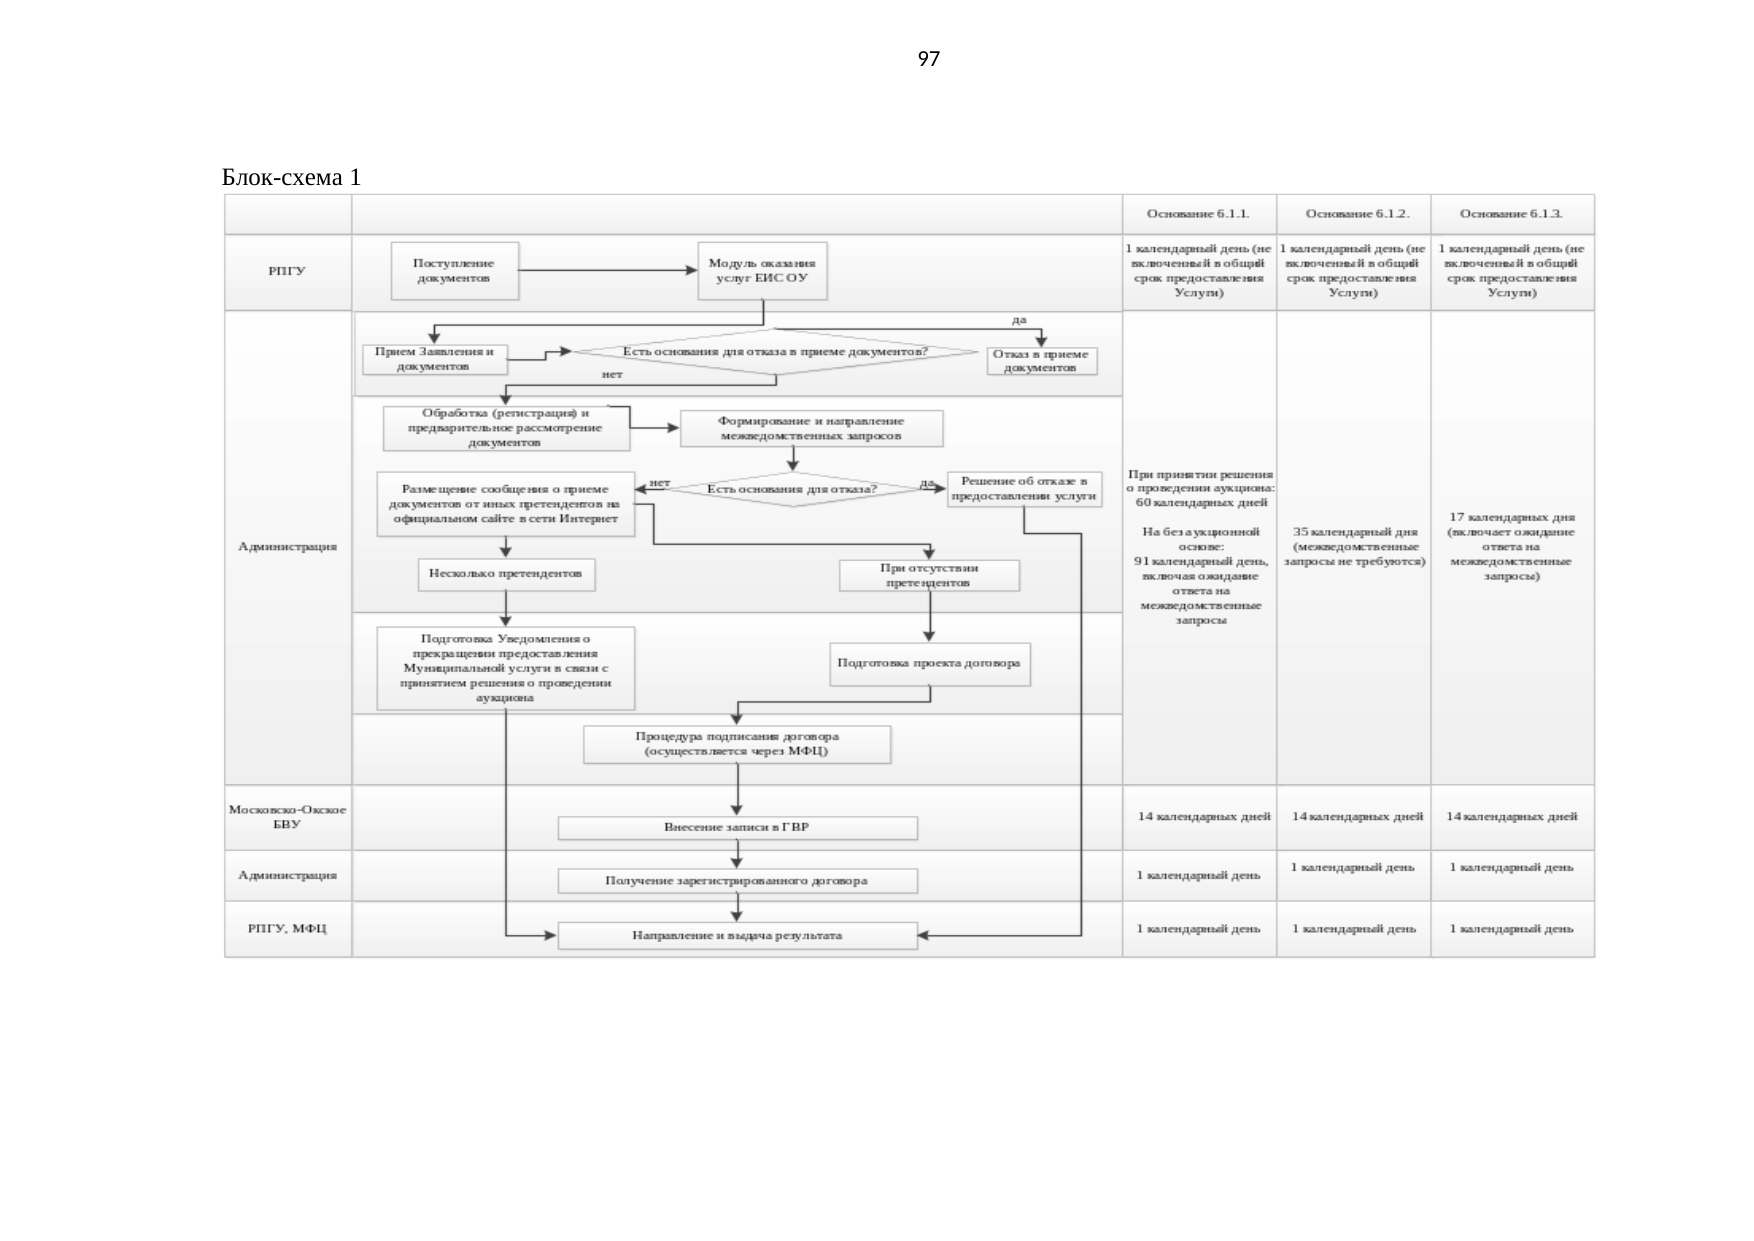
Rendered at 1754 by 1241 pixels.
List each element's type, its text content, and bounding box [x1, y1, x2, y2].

text Блок-схема 1 [221, 162, 1636, 961]
